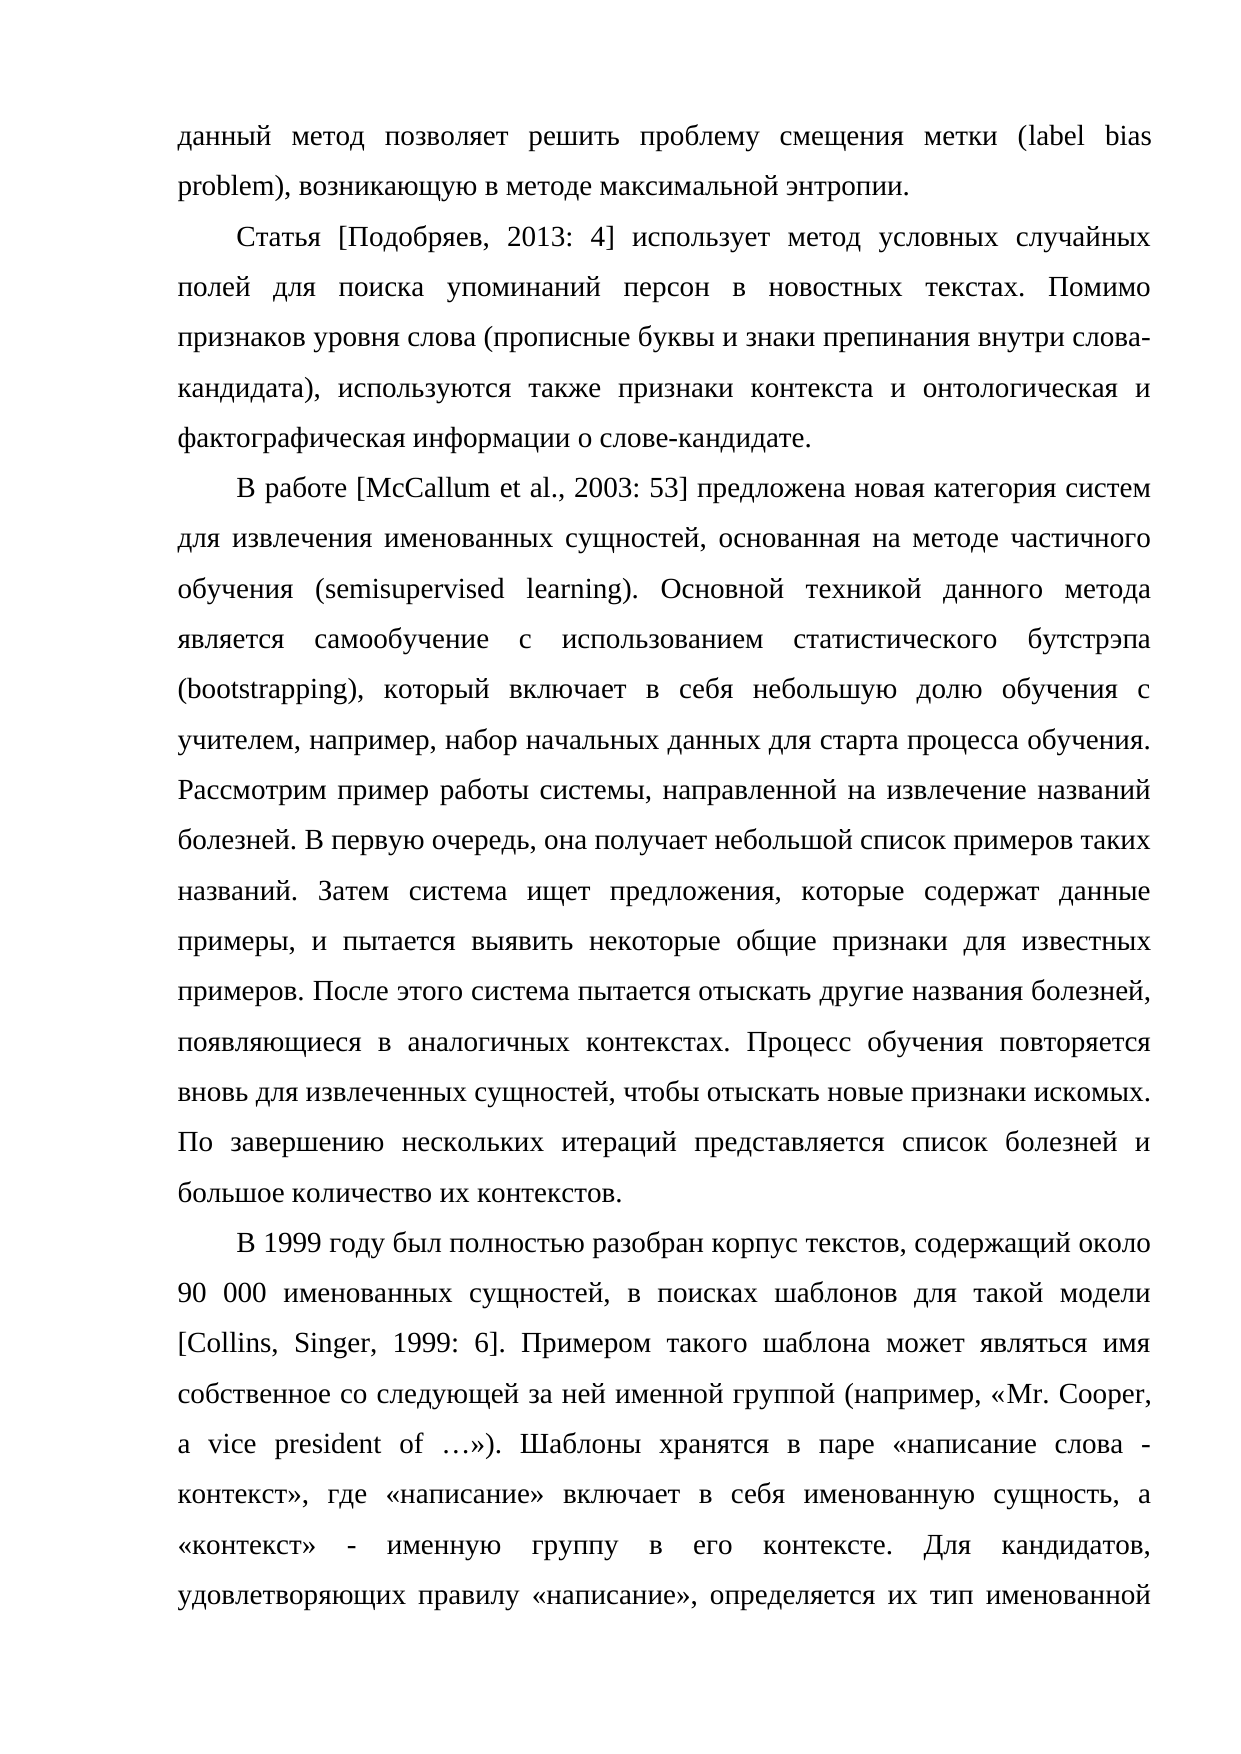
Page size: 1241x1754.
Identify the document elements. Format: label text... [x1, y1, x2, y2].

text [177, 118, 1152, 202]
text Статья [Подобряев, 2013: 4] использует метод условных случайных полей для поиска упоминаний персон в новостных текстах. Помимо признаков уровня слова (прописные буквы и знаки препинания внутри слова-кандидата), используются также признаки контекста и онтологическая и фактографическая информации о слове-кандидате. [177, 219, 1152, 453]
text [177, 1225, 1152, 1611]
text В работе [McCallum et al., 2003: 53] предложена новая категория систем для извлечения именованных сущностей, основанная на методе частичного обучения (semisupervised learning). Основной техникой данного метода является самообучение с использованием статистического бутстрэпа (bootstrapping), который включает в себя небольшую долю обучения с учителем, например, набор начальных данных для старта процесса обучения. Рассмотрим пример работы системы, направленной на извлечение названий болезней. В первую очередь, она получает небольшой список примеров таких названий. Затем система ищет предложения, которые содержат данные примеры, и пытается выявить некоторые общие признаки для известных примеров. После этого система пытается отыскать другие названия болезней, появляющиеся в аналогичных контекстах. Процесс обучения повторяется вновь для извлеченных сущностей, чтобы отыскать новые признаки искомых. По завершению нескольких итераций представляется список болезней и большое количество их контекстов. [177, 470, 1152, 1208]
